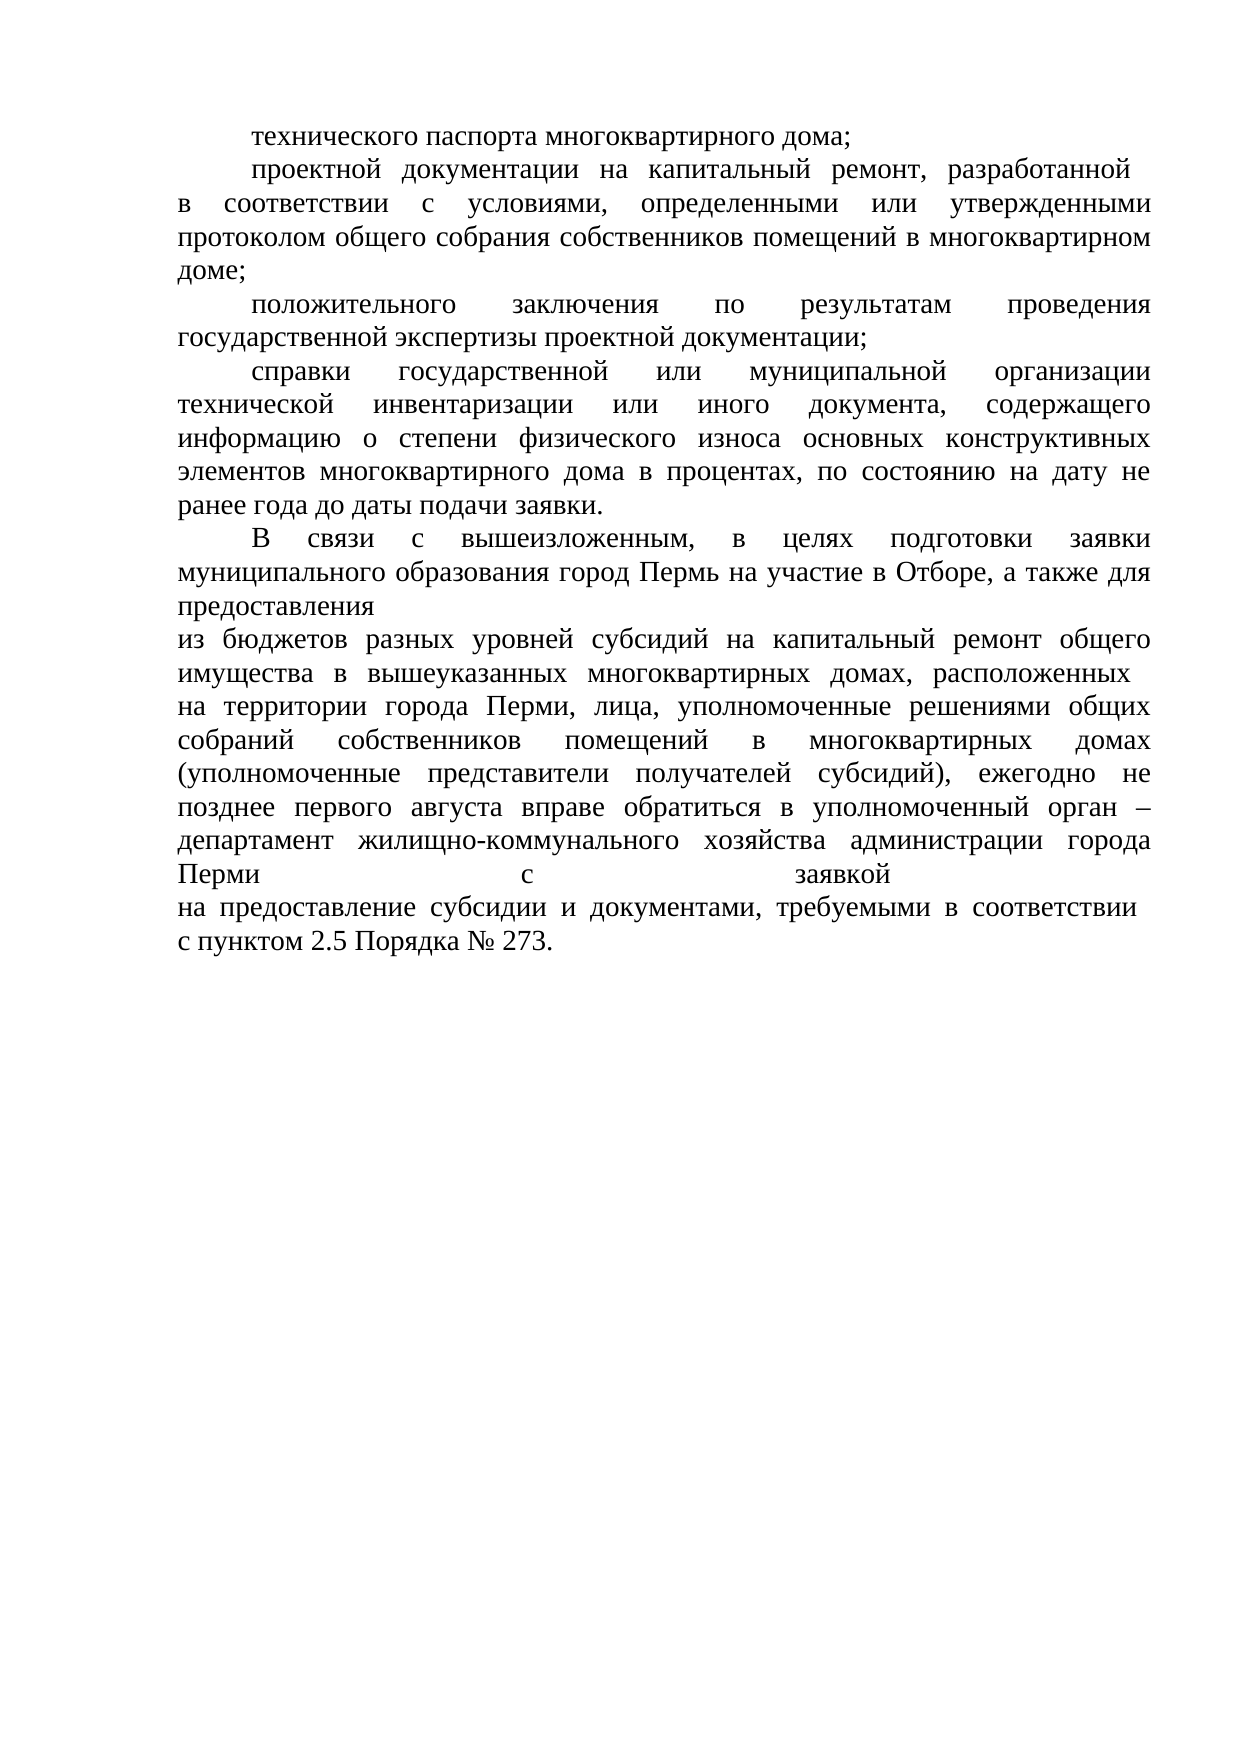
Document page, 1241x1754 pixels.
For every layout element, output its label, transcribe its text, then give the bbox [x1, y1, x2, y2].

text положительного заключения по результатам проведения государственной экспертизы проектной документации; [177, 286, 1152, 353]
text технического паспорта многоквартирного дома; [177, 118, 1152, 152]
text проектной документации на капитальный ремонт, разработанной в соответствии с условиями, определенными или утвержденными протоколом общего собрания собственников помещений в многоквартирном доме; [177, 152, 1152, 286]
text справки государственной или муниципальной организации технической инвентаризации или иного документа, содержащего информацию о степени физического износа основных конструктивных элементов многоквартирного дома в процентах, по состоянию на дату не ранее года до даты подачи заявки. [177, 353, 1152, 521]
text В связи с вышеизложенным, в целях подготовки заявки муниципального образования город Пермь на участие в Отборе, а также для предоставления из бюджетов разных уровней субсидий на капитальный ремонт общего имущества в вышеуказанных многоквартирных домах, расположенных на территории города Перми, лица, уполномоченные решениями общих собраний собственников помещений в многоквартирных домах (уполномоченные представители получателей субсидий), ежегодно не позднее первого августа вправе обратиться в уполномоченный орган – департамент жилищно-коммунального хозяйства администрации города Перми с заявкой на предоставление субсидии и документами, требуемыми в соответствии с пунктом 2.5 Порядка № 273. [177, 521, 1152, 957]
